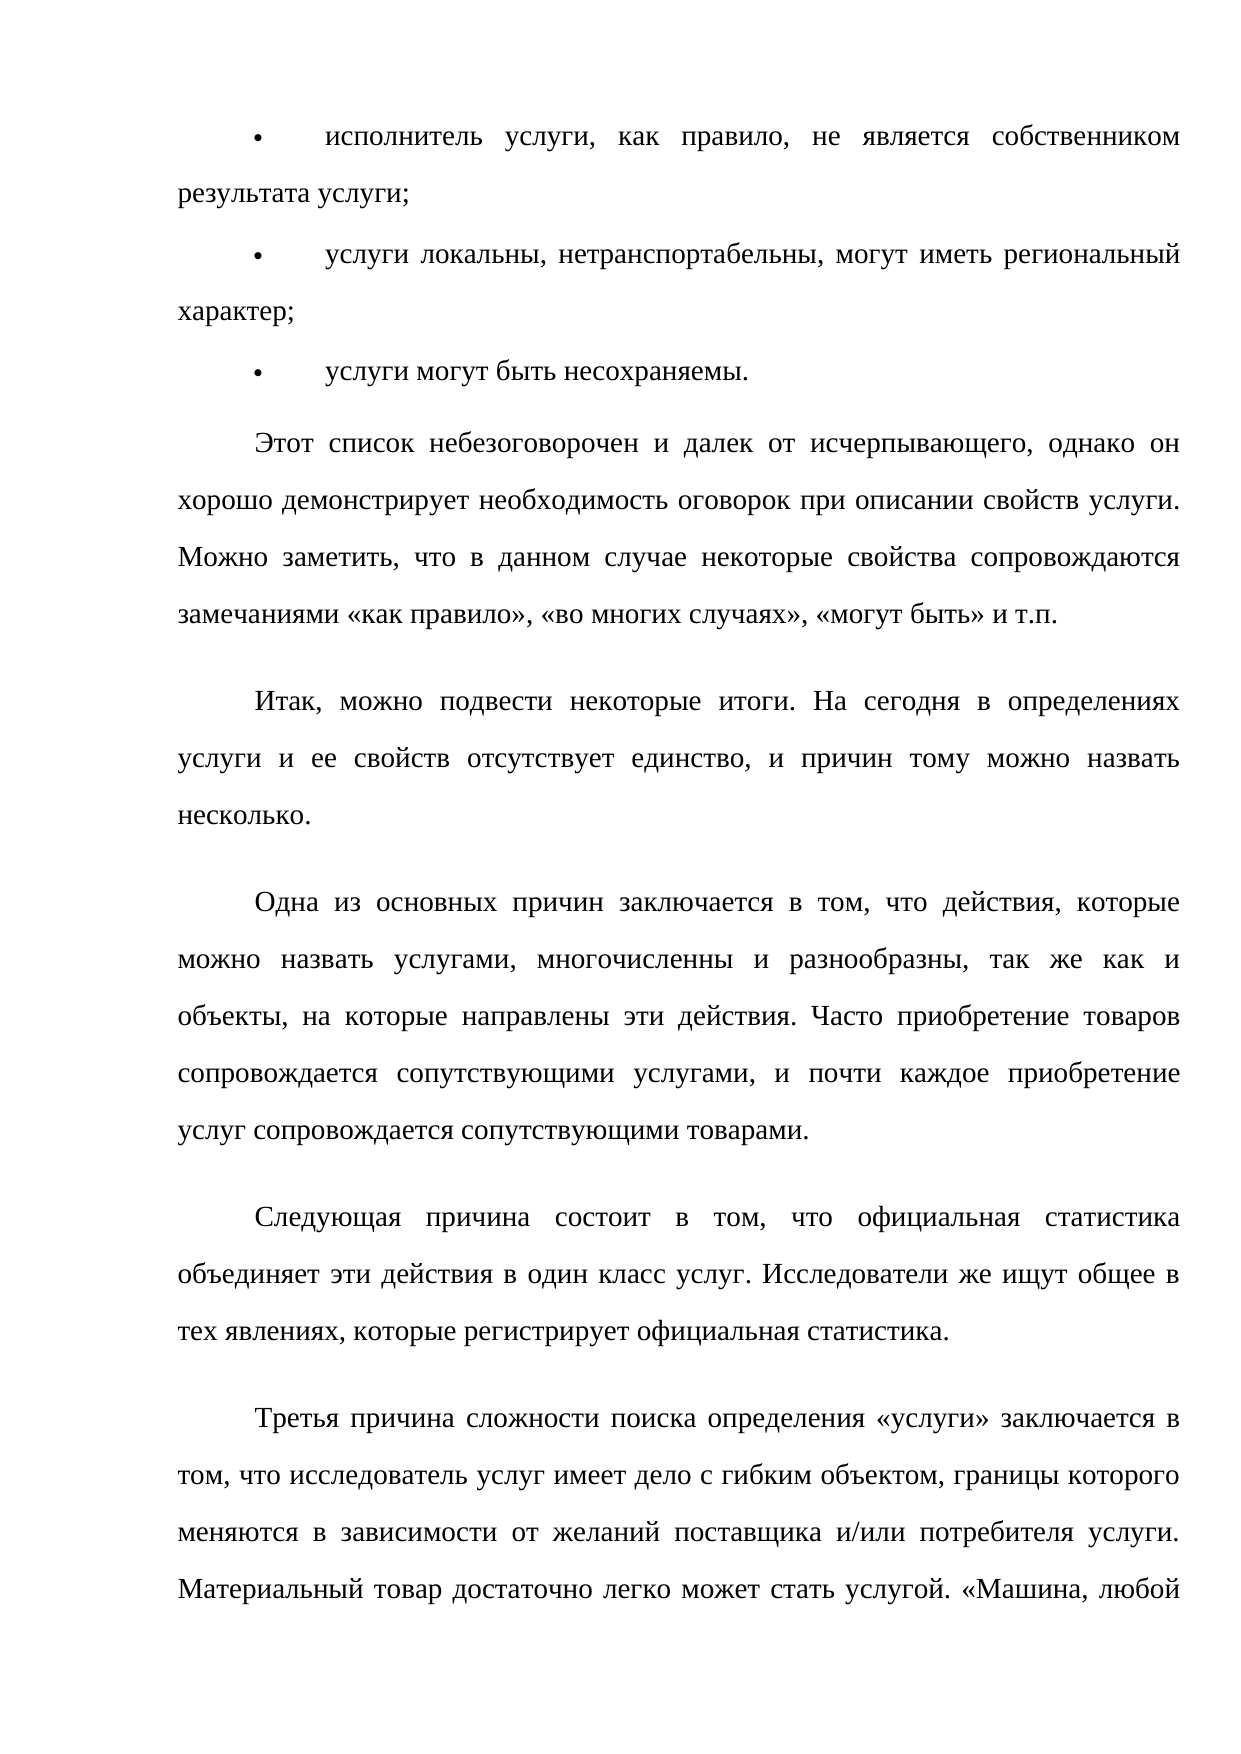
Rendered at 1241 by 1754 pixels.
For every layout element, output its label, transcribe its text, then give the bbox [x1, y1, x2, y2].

text Следующая причина состоит в том, что официальная статистика объединяет эти действия в один класс услуг. Исследователи же ищут общее в тех явлениях, которые регистрирует официальная статистика. [177, 1199, 1181, 1347]
list исполнитель услуги, как правило, не является собственником результата услуги; [177, 118, 1181, 209]
text Итак, можно подвести некоторые итоги. На сегодня в определениях услуги и ее свойств отсутствует единство, и причин тому можно назвать несколько. [177, 683, 1181, 831]
text Одна из основных причин заключается в том, что действия, которые можно назвать услугами, многочисленны и разнообразны, так же как и объекты, на которые направлены эти действия. Часто приобретение товаров сопровождается сопутствующими услугами, и почти каждое приобретение услуг сопровождается сопутствующими товарами. [177, 884, 1181, 1146]
list услуги могут быть несохраняемы. [177, 353, 1181, 387]
text Этот список небезоговорочен и далек от исчерпывающего, однако он хорошо демонстрирует необходимость оговорок при описании свойств услуги. Можно заметить, что в данном случае некоторые свойства сопровождаются замечаниями «как правило», «во многих случаях», «могут быть» и т.п. [177, 426, 1181, 630]
list услуги локальны, нетранспортабельны, могут иметь региональный характер; [177, 236, 1181, 326]
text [177, 1400, 1181, 1605]
